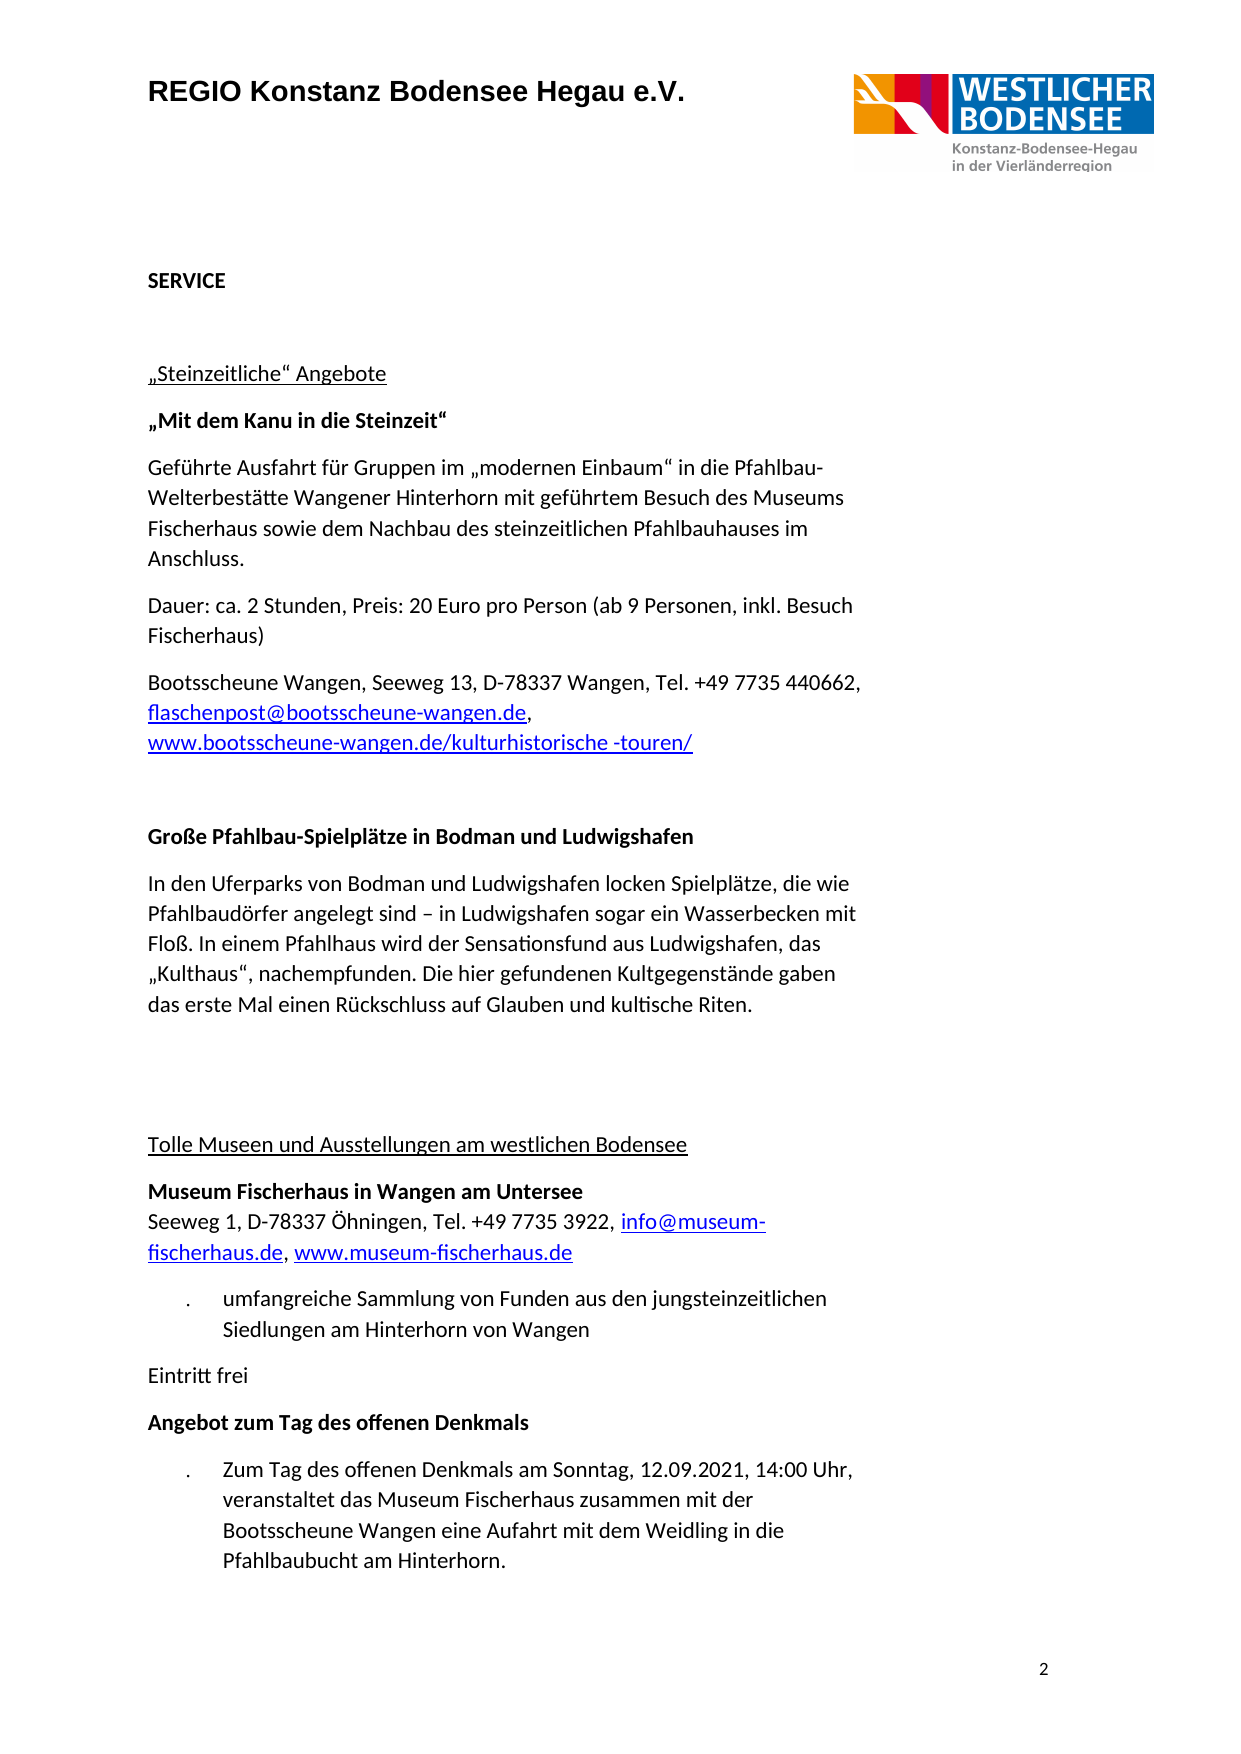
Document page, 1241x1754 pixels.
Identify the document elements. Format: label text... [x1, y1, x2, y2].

text SERVICE [148, 266, 871, 294]
text Tolle Museen und Ausstellungen am westlichen Bodensee [148, 1130, 871, 1158]
text Bootsscheune Wangen, Seeweg 13, D-78337 Wangen, Tel. +49 7735 440662, flaschenpost@bootsscheune-wangen.de, www.bootsscheune-wangen.de/kulturhistorische -touren/ [148, 668, 871, 756]
text In den Uferparks von Bodman und Ludwigshafen locken Spielplätze, die wie Pfahlbaudörfer angelegt sind – in Ludwigshafen sogar ein Wasserbecken mit Floß. In einem Pfahlhaus wird der Sensationsfund aus Ludwigshafen, das „Kulthaus“, nachempfunden. Die hier gefundenen Kultgegenstände gaben das erste Mal einen Rückschluss auf Glauben und kultische Riten. [148, 869, 871, 1018]
text Dauer: ca. 2 Stunden, Preis: 20 Euro pro Person (ab 9 Personen, inkl. Besuch Fischerhaus) [148, 591, 871, 649]
text „Mit dem Kanu in die Steinzeit“ [148, 406, 871, 434]
text „Steinzeitliche“ Angebote [148, 359, 871, 388]
text Geführte Ausfahrt für Gruppen im „modernen Einbaum“ in die Pfahlbau-Welterbestätte Wangener Hinterhorn mit geführtem Besuch des Museums Fischerhaus sowie dem Nachbau des steinzeitlichen Pfahlbauhauses im Anschluss. [148, 453, 871, 572]
text Große Pfahlbau-Spielplätze in Bodman und Ludwigshafen [148, 822, 871, 850]
list Zum Tag des offenen Denkmals am Sonntag, 12.09.2021, 14:00 Uhr, veranstaltet das Museum Fischerhaus zusammen mit der Bootsscheune Wangen eine Aufahrt mit dem Weidling in die Pfahlbaubucht am Hinterhorn. [185, 1455, 871, 1574]
picture [853, 74, 1154, 172]
text Angebot zum Tag des offenen Denkmals [148, 1408, 871, 1437]
list umfangreiche Sammlung von Funden aus den jungsteinzeitlichen Siedlungen am Hinterhorn von Wangen [185, 1284, 871, 1343]
text Museum Fischerhaus in Wangen am Untersee Seeweg 1, D-78337 Öhningen, Tel. +49 7735 3922, info@museum-fischerhaus.de, www.museum-fischerhaus.de [148, 1177, 871, 1266]
text Eintritt frei [148, 1362, 871, 1390]
